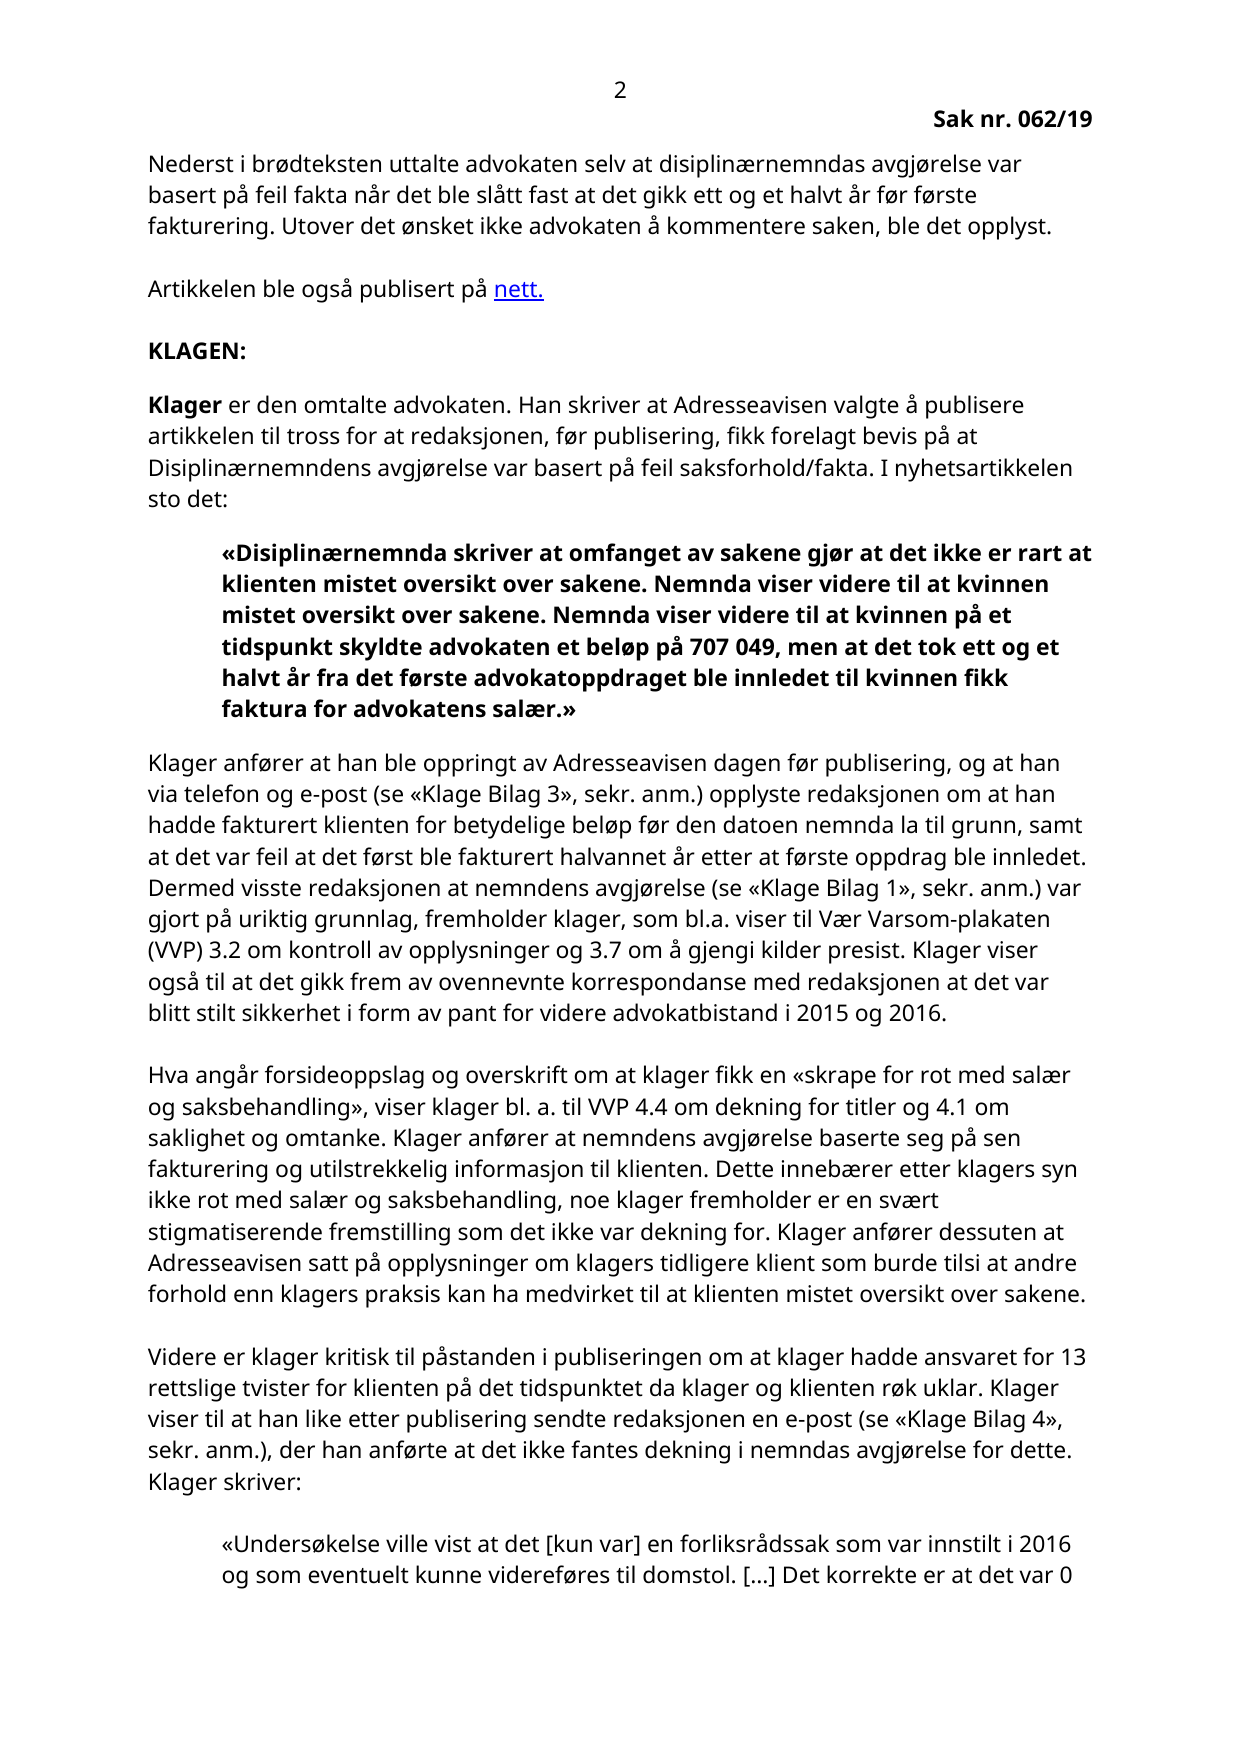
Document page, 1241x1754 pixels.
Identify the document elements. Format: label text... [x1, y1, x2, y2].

text KLAGEN: [148, 335, 1093, 366]
text «Disiplinærnemnda skriver at omfanget av sakene gjør at det ikke er rart at klienten mistet oversikt over sakene. Nemnda viser videre til at kvinnen mistet oversikt over sakene. Nemnda viser videre til at kvinnen på et tidspunkt skyldte advokaten et beløp på 707 049, men at det tok ett og et halvt år fra det første advokatoppdraget ble innledet til kvinnen fikk faktura for advokatens salær.» [221, 537, 1093, 724]
text Hva angår forsideoppslag og overskrift om at klager fikk en «skrape for rot med salær og saksbehandling», viser klager bl. a. til VVP 4.4 om dekning for titler og 4.1 om saklighet og omtanke. Klager anfører at nemndens avgjørelse baserte seg på sen fakturering og utilstrekkelig informasjon til klienten. Dette innebærer etter klagers syn ikke rot med salær og saksbehandling, noe klager fremholder er en svært stigmatiserende fremstilling som det ikke var dekning for. Klager anfører dessuten at Adresseavisen satt på opplysninger om klagers tidligere klient som burde tilsi at andre forhold enn klagers praksis kan ha medvirket til at klienten mistet oversikt over sakene. [148, 1059, 1093, 1309]
text Nederst i brødteksten uttalte advokaten selv at disiplinærnemndas avgjørelse var basert på feil fakta når det ble slått fast at det gikk ett og et halvt år før første fakturering. Utover det ønsket ikke advokaten å kommentere saken, ble det opplyst. [148, 148, 1093, 241]
text Klager anfører at han ble oppringt av Adresseavisen dagen før publisering, og at han via telefon og e-post (se «Klage Bilag 3», sekr. anm.) opplyste redaksjonen om at han hadde fakturert klienten for betydelige beløp før den datoen nemnda la til grunn, samt at det var feil at det først ble fakturert halvannet år etter at første oppdrag ble innledet. Dermed visste redaksjonen at nemndens avgjørelse (se «Klage Bilag 1», sekr. anm.) var gjort på uriktig grunnlag, fremholder klager, som bl.a. viser til Vær Varsom-plakaten (VVP) 3.2 om kontroll av opplysninger og 3.7 om å gjengi kilder presist. Klager viser også til at det gikk frem av ovennevnte korrespondanse med redaksjonen at det var blitt stilt sikkerhet i form av pant for videre advokatbistand i 2015 og 2016. [148, 747, 1093, 1028]
text Klager er den omtalte advokaten. Han skriver at Adresseavisen valgte å publisere artikkelen til tross for at redaksjonen, før publisering, fikk forelagt bevis på at Disiplinærnemndens avgjørelse var basert på feil saksforhold/fakta. I nyhetsartikkelen sto det: [148, 389, 1093, 514]
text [221, 1528, 1093, 1591]
text Artikkelen ble også publisert på nett. [148, 273, 1093, 304]
text Videre er klager kritisk til påstanden i publiseringen om at klager hadde ansvaret for 13 rettslige tvister for klienten på det tidspunktet da klager og klienten røk uklar. Klager viser til at han like etter publisering sendte redaksjonen en e-post (se «Klage Bilag 4», sekr. anm.), der han anførte at det ikke fantes dekning i nemndas avgjørelse for dette. Klager skriver: [148, 1341, 1093, 1497]
